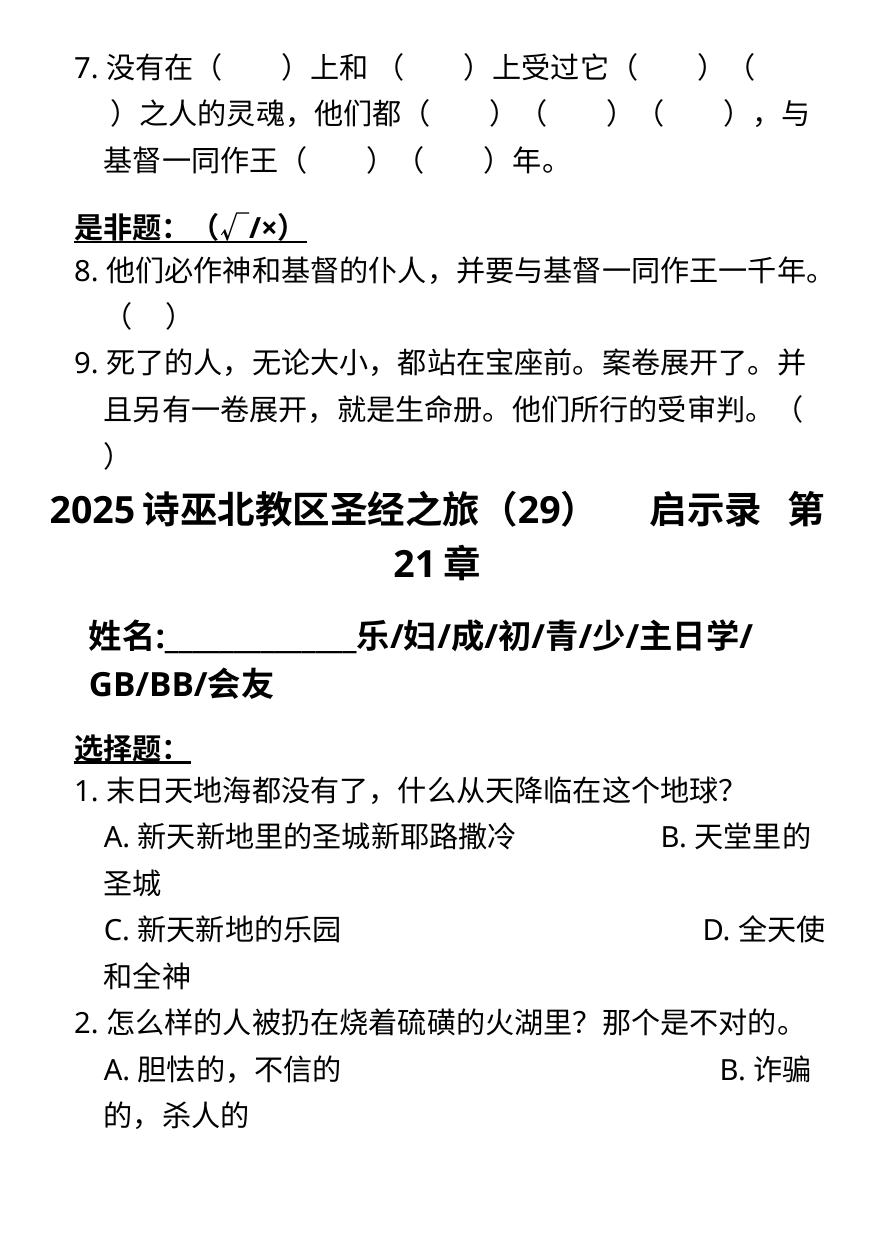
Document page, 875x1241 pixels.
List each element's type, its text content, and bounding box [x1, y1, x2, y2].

list A. 新天新地里的圣城新耶路撒冷 B. 天堂里的圣城 [103, 814, 831, 903]
text 2. 怎么样的人被扔在烧着硫磺的火湖里？那个是不对的。 [74, 1000, 830, 1042]
text 姓名:______________乐/妇/成/初/青/少/主日学/GB/BB/会友 [89, 609, 830, 706]
text 9. 死了的人，无论大小，都站在宝座前。案卷展开了。并且另有一卷展开，就是生命册。他们所行的受审判。（ ） [74, 340, 830, 475]
text 7. 没有在（ ）上和 （ ）上受过它（ ）（ ）之人的灵魂，他们都（ ）（ ）（ ），与基督一同作王（ ）（ ）年。 [74, 44, 830, 180]
text 选择题： [74, 727, 830, 767]
list A. 胆怯的，不信的 B. 诈骗的，杀人的 [103, 1046, 831, 1135]
text 2025诗巫北教区圣经之旅（29） 启示录 第21章 [44, 479, 830, 588]
list C. 新天新地的乐园 D. 全天使和全神 [103, 907, 831, 996]
text 是非题：（√/×） [74, 205, 830, 247]
text 1. 末日天地海都没有了，什么从天降临在这个地球？ [74, 767, 830, 809]
text 8. 他们必作神和基督的仆人，并要与基督一同作王一千年。（ ） [74, 247, 830, 336]
